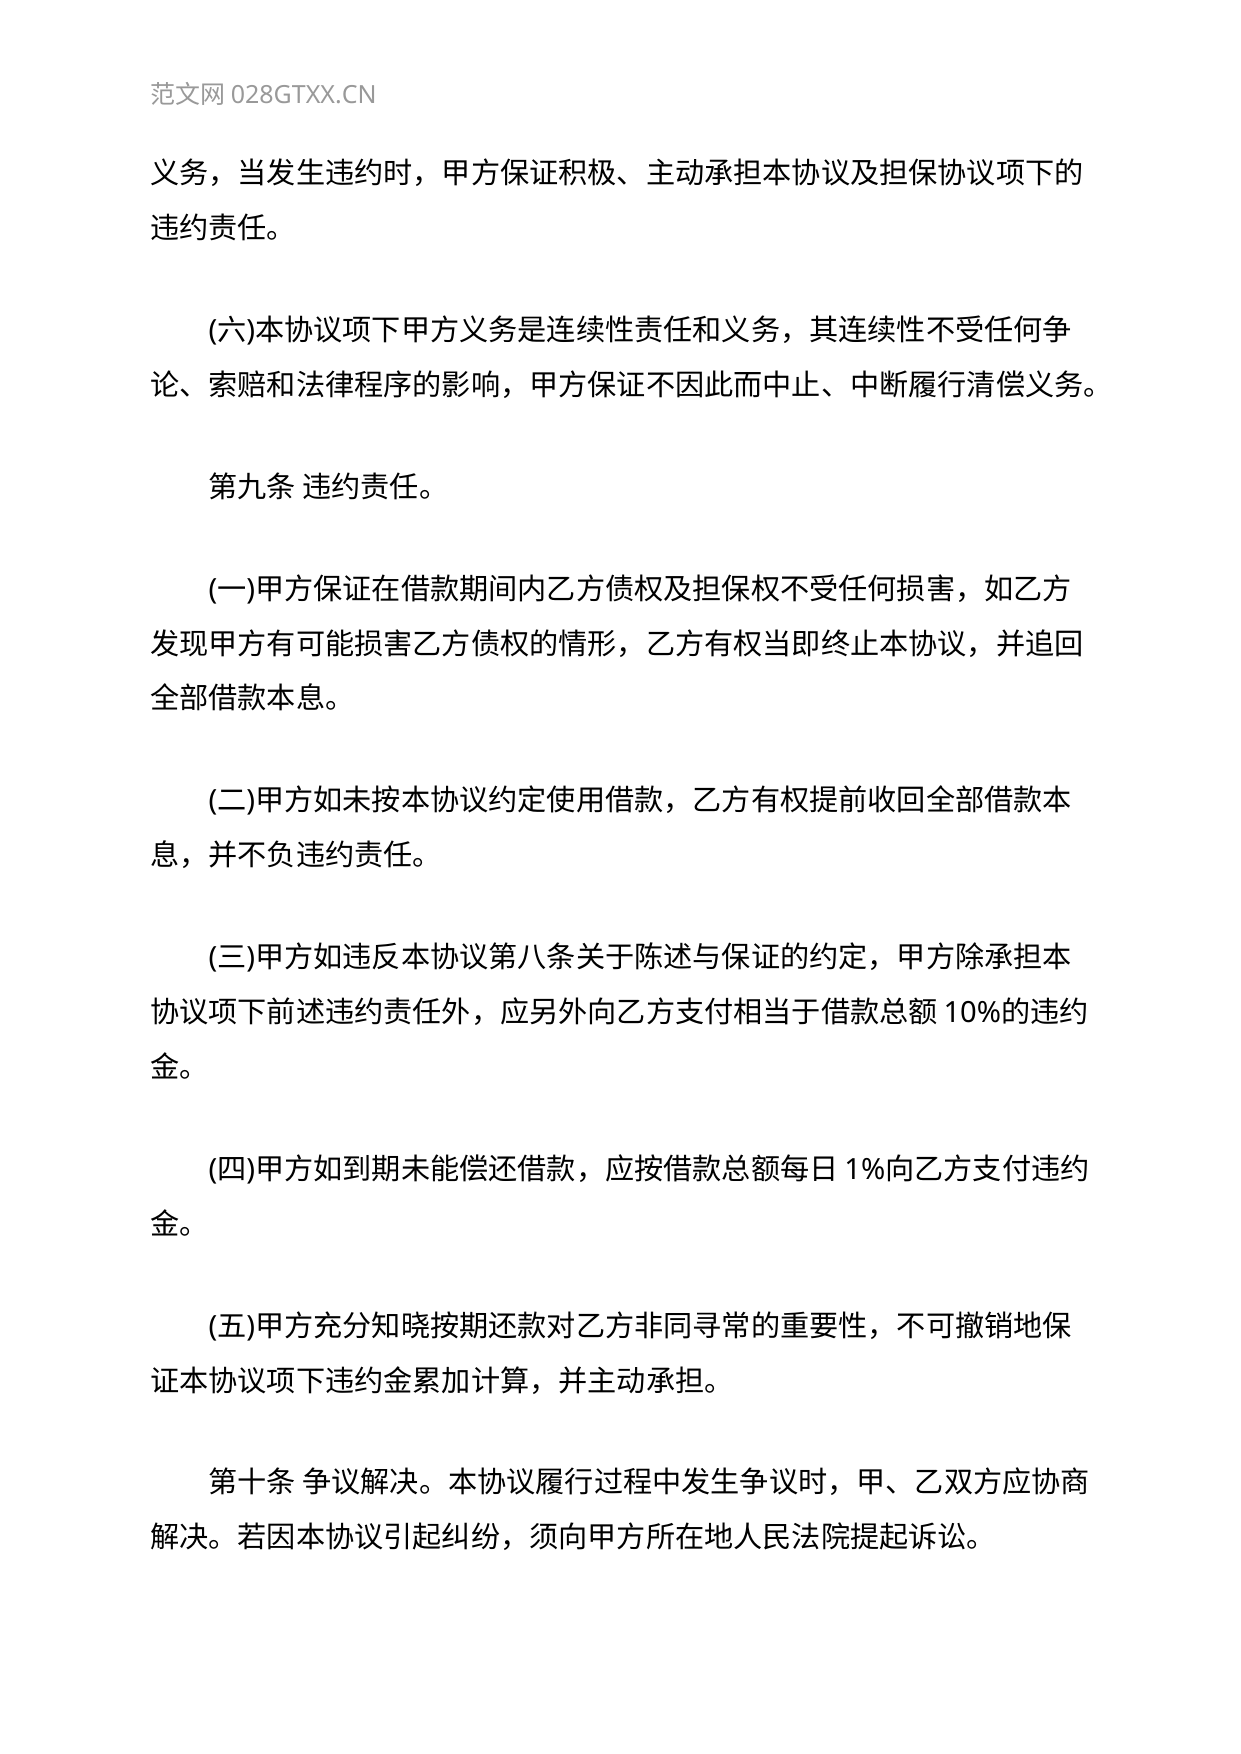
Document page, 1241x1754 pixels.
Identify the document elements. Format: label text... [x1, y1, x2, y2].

text (三)甲方如违反本协议第八条关于陈述与保证的约定，甲方除承担本协议项下前述违约责任外，应另外向乙方支付相当于借款总额10%的违约金。 [150, 934, 1090, 1086]
text (六)本协议项下甲方义务是连续性责任和义务，其连续性不受任何争论、索赔和法律程序的影响，甲方保证不因此而中止、中断履行清偿义务。 [150, 307, 1090, 404]
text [150, 150, 1090, 247]
text (五)甲方充分知晓按期还款对乙方非同寻常的重要性，不可撤销地保证本协议项下违约金累加计算，并主动承担。 [150, 1302, 1090, 1399]
text 第九条 违约责任。 [150, 463, 1090, 506]
text (四)甲方如到期未能偿还借款，应按借款总额每日1%向乙方支付违约金。 [150, 1145, 1090, 1243]
text (一)甲方保证在借款期间内乙方债权及担保权不受任何损害，如乙方发现甲方有可能损害乙方债权的情形，乙方有权当即终止本协议，并追回全部借款本息。 [150, 565, 1090, 717]
text (二)甲方如未按本协议约定使用借款，乙方有权提前收回全部借款本息，并不负违约责任。 [150, 777, 1090, 874]
text 第十条 争议解决。本协议履行过程中发生争议时，甲、乙双方应协商解决。若因本协议引起纠纷，须向甲方所在地人民法院提起诉讼。 [150, 1459, 1090, 1556]
